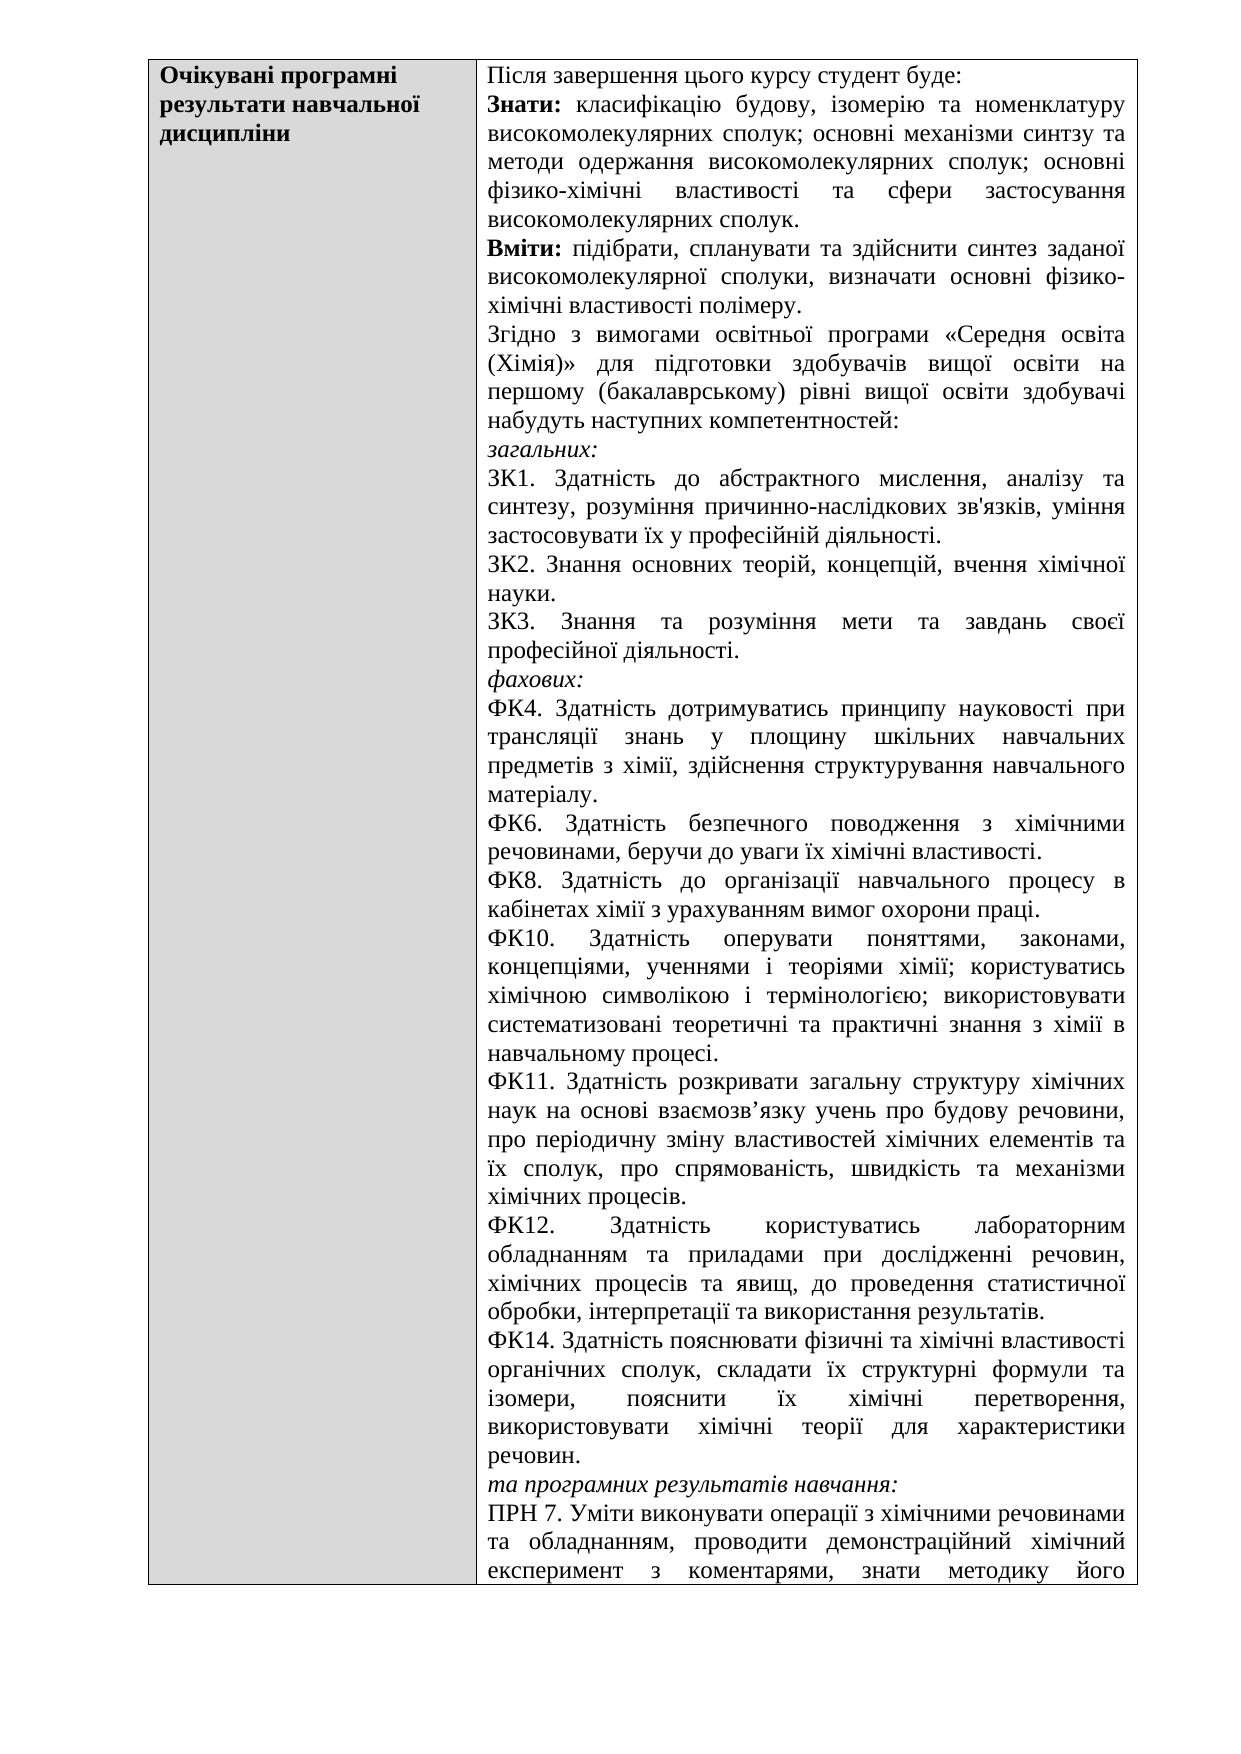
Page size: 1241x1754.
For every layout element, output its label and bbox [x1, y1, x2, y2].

table_cell [477, 60, 1137, 1584]
table_cell [149, 60, 476, 1584]
